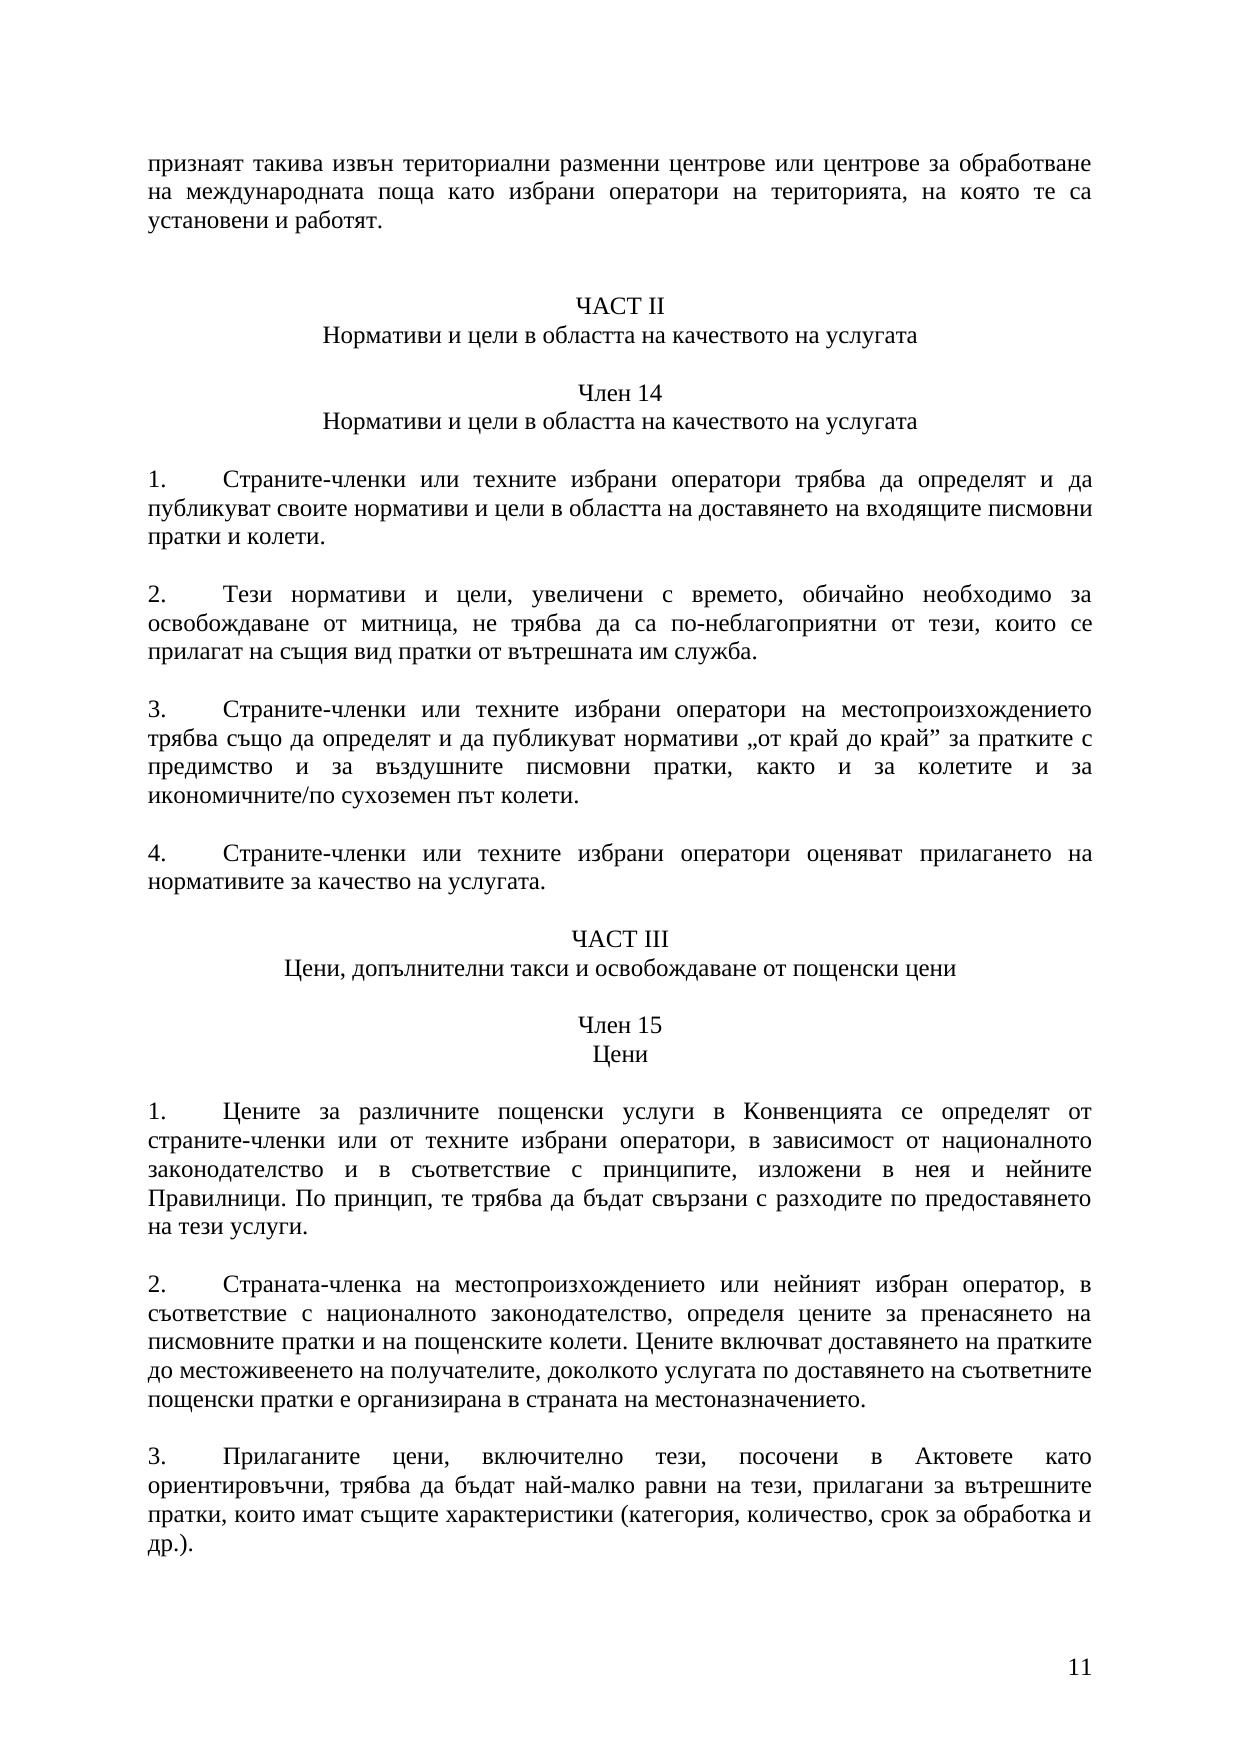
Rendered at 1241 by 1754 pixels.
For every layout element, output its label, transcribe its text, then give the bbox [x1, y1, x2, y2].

text 2. Тези нормативи и цели, увеличени с времето, обичайно необходимо за освобождаване от митница, не трябва да са по-неблагоприятни от тези, които се прилагат на същия вид пратки от вътрешната им служба. [148, 579, 1093, 665]
text 2. Страната-членка на местопроизхождението или нейният избран оператор, в съответствие с националното законодателство, определя цените за пренасянето на писмовните пратки и на пощенските колети. Цените включват доставянето на пратките до местоживеенето на получателите, доколкото услугата по доставянето на съответните пощенски пратки е организирана в страната на местоназначението. [148, 1269, 1093, 1413]
text Нормативи и цели в областта на качеството на услугата [148, 320, 1093, 349]
text Член 15 [148, 1010, 1093, 1039]
text Цени, допълнителни такси и освобождаване от пощенски цени [148, 953, 1093, 981]
text Член 14 [148, 378, 1093, 406]
text 3. Прилаганите цени, включително тези, посочени в Актовете като ориентировъчни, трябва да бъдат най-малко равни на тези, прилагани за вътрешните пратки, които имат същите характеристики (категория, количество, срок за обработка и др.). [148, 1441, 1093, 1556]
text ЧАСТ III [148, 924, 1093, 953]
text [148, 148, 1093, 234]
text 1. Цените за различните пощенски услуги в Конвенцията се определят от страните-членки или от техните избрани оператори, в зависимост от националното законодателство и в съответствие с принципите, изложени в нея и нейните Правилници. По принцип, те трябва да бъдат свързани с разходите по предоставянето на тези услуги. [148, 1096, 1093, 1240]
text Нормативи и цели в областта на качеството на услугата [148, 406, 1093, 435]
text Цени [148, 1039, 1093, 1068]
text 1. Страните-членки или техните избрани оператори трябва да определят и да публикуват своите нормативи и цели в областта на доставянето на входящите писмовни пратки и колети. [148, 464, 1093, 550]
text част ІІ [148, 291, 1093, 320]
text 4. Страните-членки или техните избрани оператори оценяват прилагането на нормативите за качество на услугата. [148, 838, 1093, 895]
text 3. Страните-членки или техните избрани оператори на местопроизхождението трябва също да определят и да публикуват нормативи „от край до край” за пратките с предимство и за въздушните писмовни пратки, както и за колетите и за икономичните/по сухоземен път колети. [148, 694, 1093, 809]
